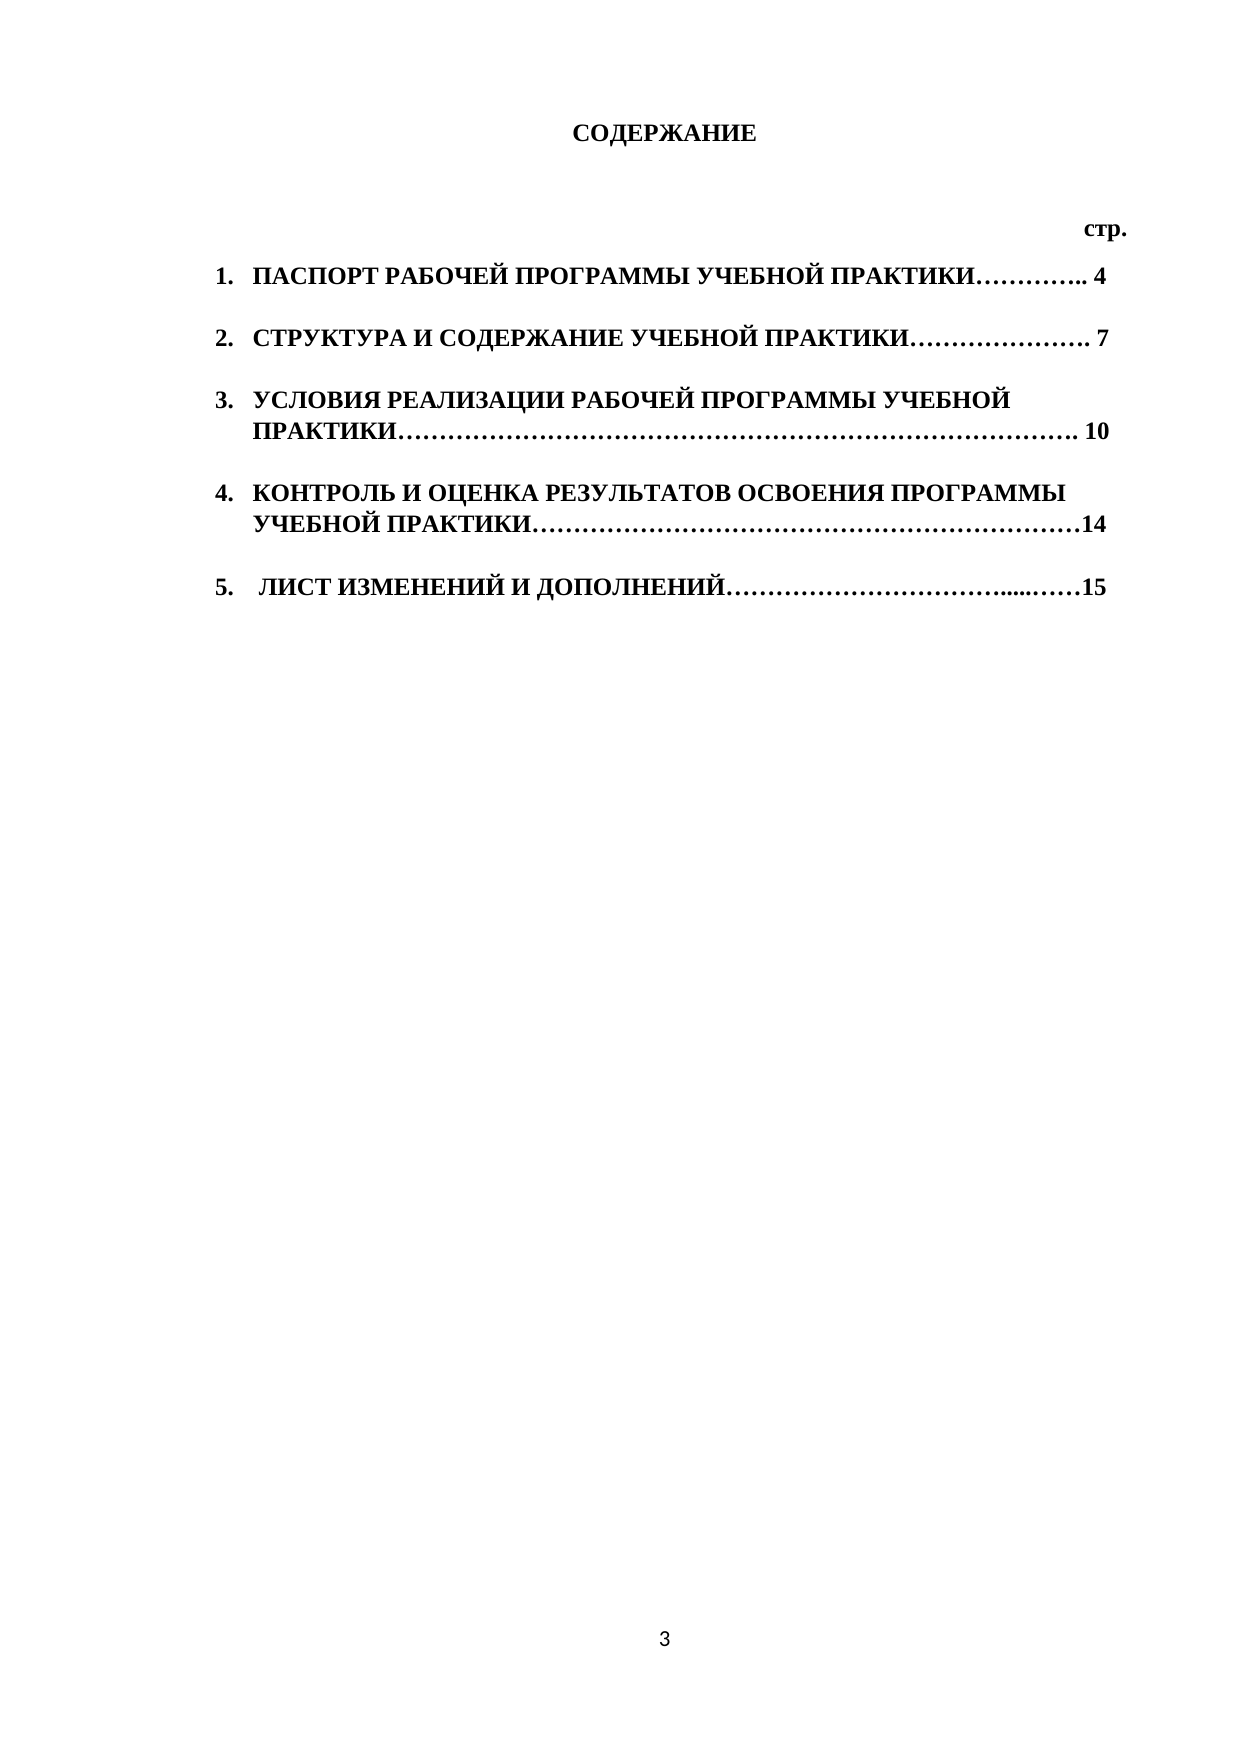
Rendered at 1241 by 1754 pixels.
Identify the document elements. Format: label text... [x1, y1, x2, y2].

list УСЛОВИЯ РЕАЛИЗАЦИИ РАБОЧЕЙ ПРОГРАММЫ УЧЕБНОЙ [215, 385, 1152, 414]
text стр. [177, 213, 1152, 242]
text СОДЕРЖАНИЕ [177, 118, 1152, 147]
list ПАСПОРТ РАБОЧЕЙ ПРОГРАММЫ УЧЕБНОЙ ПРАКТИКИ………….. 4 [215, 261, 1152, 290]
list КОНТРОЛЬ И ОЦЕНКА РЕЗУЛЬТАТОВ ОСВОЕНИЯ ПРОГРАММЫ УЧЕБНОЙ ПРАКТИКИ…………………………………………………………14 [215, 478, 1152, 538]
list СТРУКТУРА И СОДЕРЖАНИЕ УЧЕБНОЙ ПРАКТИКИ…………………. 7 [215, 323, 1152, 352]
list ЛИСТ ИЗМЕНЕНИЙ И ДОПОЛНЕНИЙ…………………………….....……15 [215, 572, 1152, 600]
list ПРАКТИКИ………………………………………………………………………. 10 [252, 416, 1152, 445]
